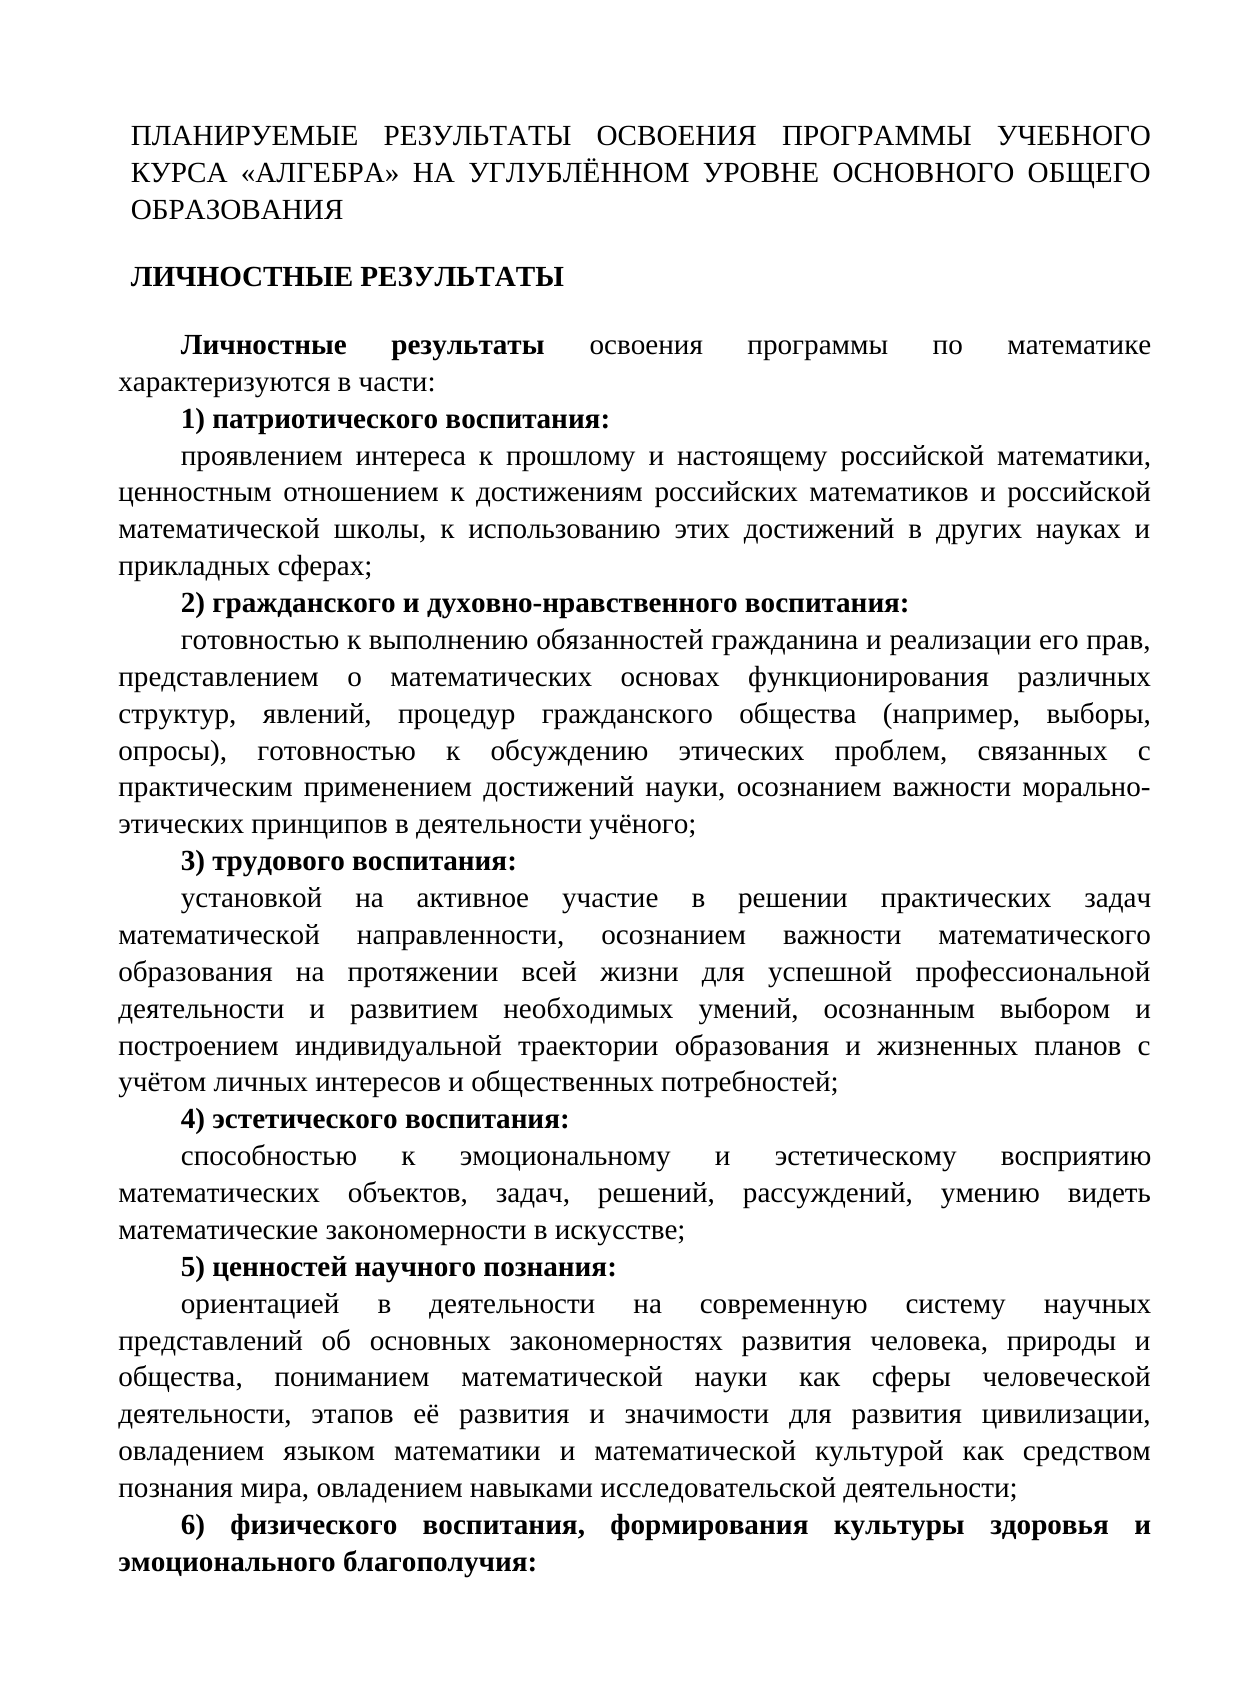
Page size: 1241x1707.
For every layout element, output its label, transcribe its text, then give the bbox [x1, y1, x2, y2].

text ориентацией в деятельности на современную систему научных представлений об основных закономерностях развития человека, природы и общества, пониманием математической науки как сферы человеческой деятельности, этапов её развития и значимости для развития цивилизации, овладением языком математики и математической культурой как средством познания мира, овладением навыками исследовательской деятельности; [118, 1286, 1152, 1504]
text Личностные результаты освоения программы по математике характеризуются в части: [118, 327, 1152, 397]
text установкой на активное участие в решении практических задач математической направленности, осознанием важности математического образования на протяжении всей жизни для успешной профессиональной деятельности и развитием необходимых умений, осознанным выбором и построением индивидуальной траектории образования и жизненных планов с учётом личных интересов и общественных потребностей; [118, 880, 1152, 1098]
text 4) эстетического воспитания: [118, 1101, 1152, 1135]
text ЛИЧНОСТНЫЕ РЕЗУЛЬТАТЫ [131, 259, 1152, 293]
text 1) патриотического воспитания: [118, 401, 1152, 434]
text 5) ценностей научного познания: [118, 1249, 1152, 1282]
text 2) гражданского и духовно-нравственного воспитания: [118, 585, 1152, 619]
text 6) физического воспитания, формирования культуры здоровья и эмоционального благополучия: [118, 1507, 1152, 1577]
text ПЛАНИРУЕМЫЕ РЕЗУЛЬТАТЫ ОСВОЕНИЯ ПРОГРАММЫ УЧЕБНОГО КУРСА «АЛГЕБРА» НА УГЛУБЛЁННОМ УРОВНЕ ОСНОВНОГО ОБЩЕГО ОБРАЗОВАНИЯ [131, 118, 1152, 225]
text способностью к эмоциональному и эстетическому восприятию математических объектов, задач, решений, рассуждений, умению видеть математические закономерности в искусстве; [118, 1138, 1152, 1246]
text готовностью к выполнению обязанностей гражданина и реализации его прав, представлением о математических основах функционирования различных структур, явлений, процедур гражданского общества (например, выборы, опросы), готовностью к обсуждению этических проблем, связанных с практическим применением достижений науки, осознанием важности морально-этических принципов в деятельности учёного; [118, 622, 1152, 840]
text 3) трудового воспитания: [118, 843, 1152, 877]
text проявлением интереса к прошлому и настоящему российской математики, ценностным отношением к достижениям российских математиков и российской математической школы, к использованию этих достижений в других науках и прикладных сферах; [118, 438, 1152, 582]
